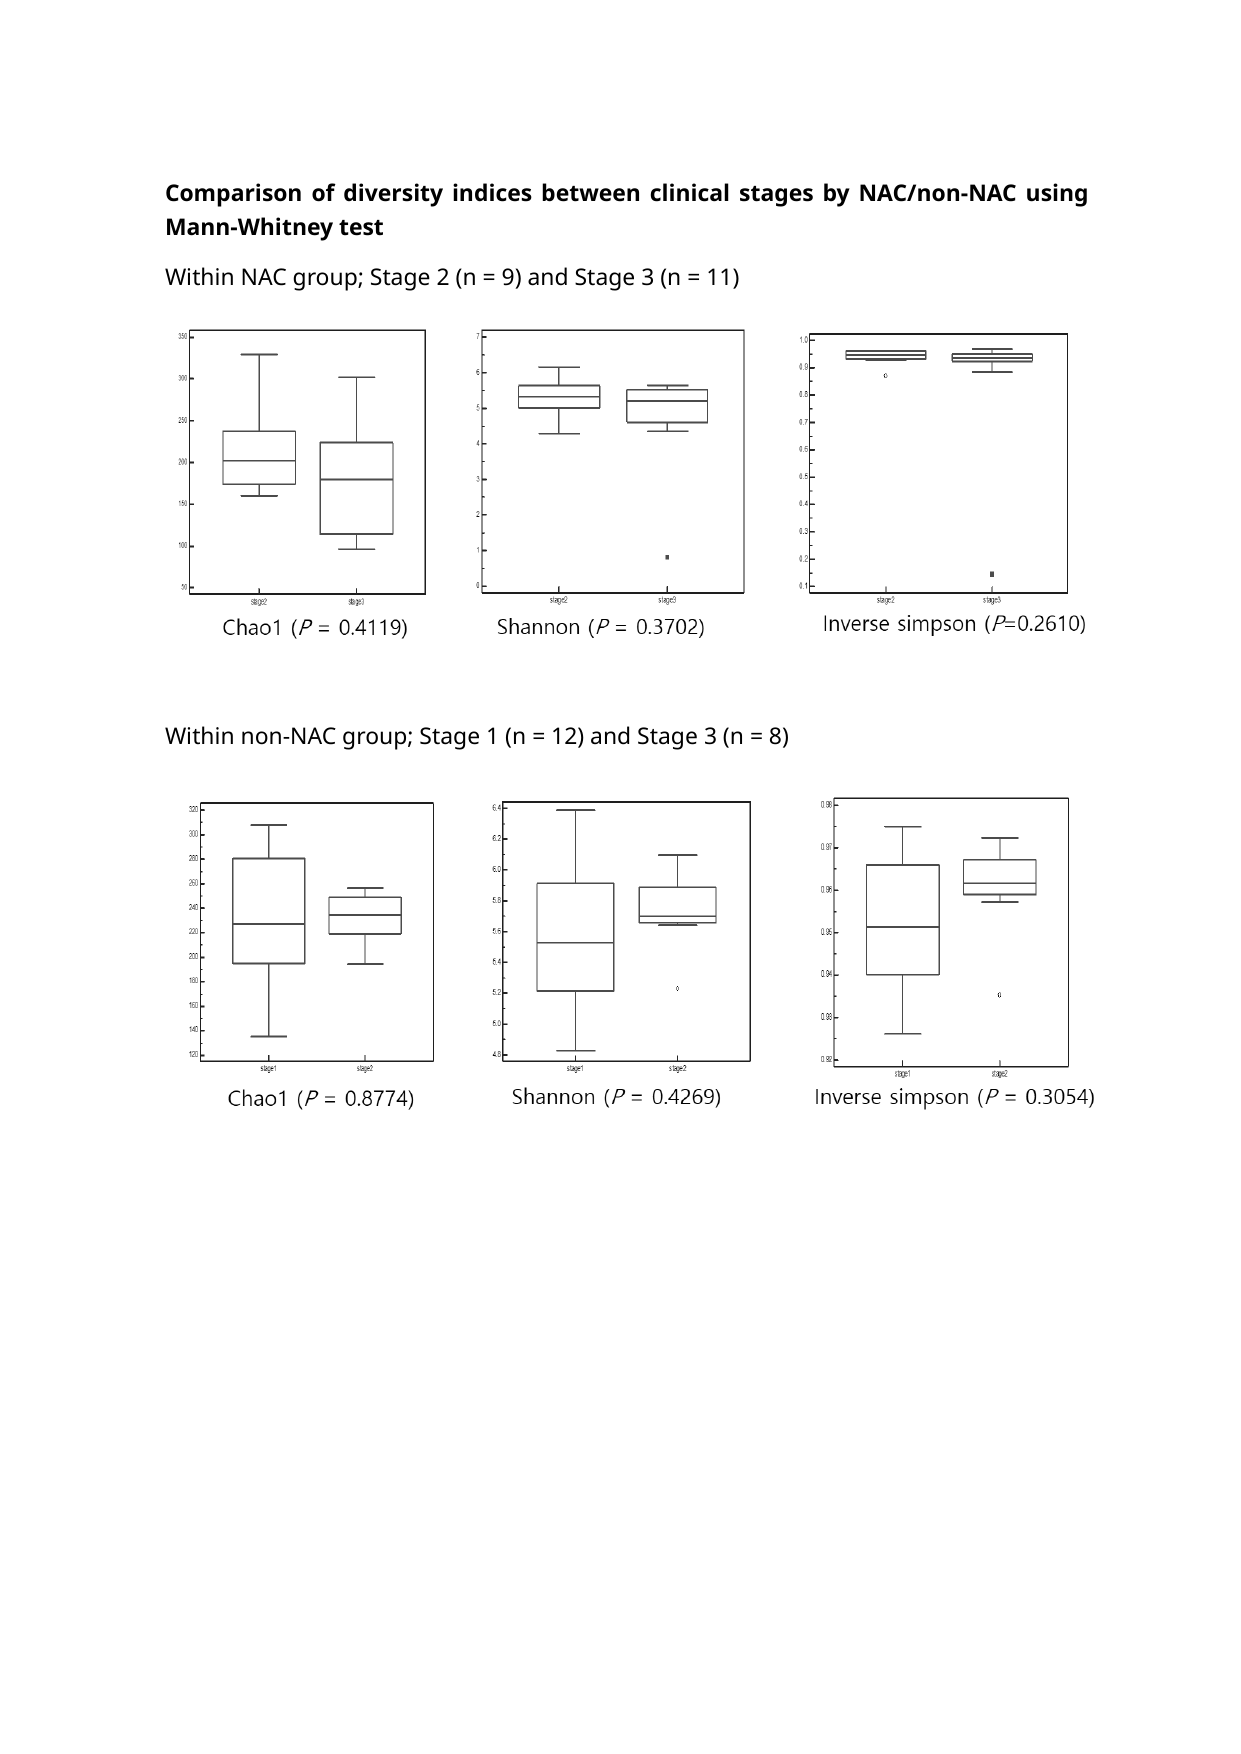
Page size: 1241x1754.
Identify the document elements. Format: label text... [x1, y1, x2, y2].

text Within NAC group; Stage 2 (n = 9) and Stage 3 (n = 11) [165, 261, 1090, 293]
text Comparison of diversity indices between clinical stages by NAC/non-NAC using Mann-Whitney test [165, 177, 1090, 242]
text Within non-NAC group; Stage 1 (n = 12) and Stage 3 (n = 8) [165, 720, 1090, 751]
